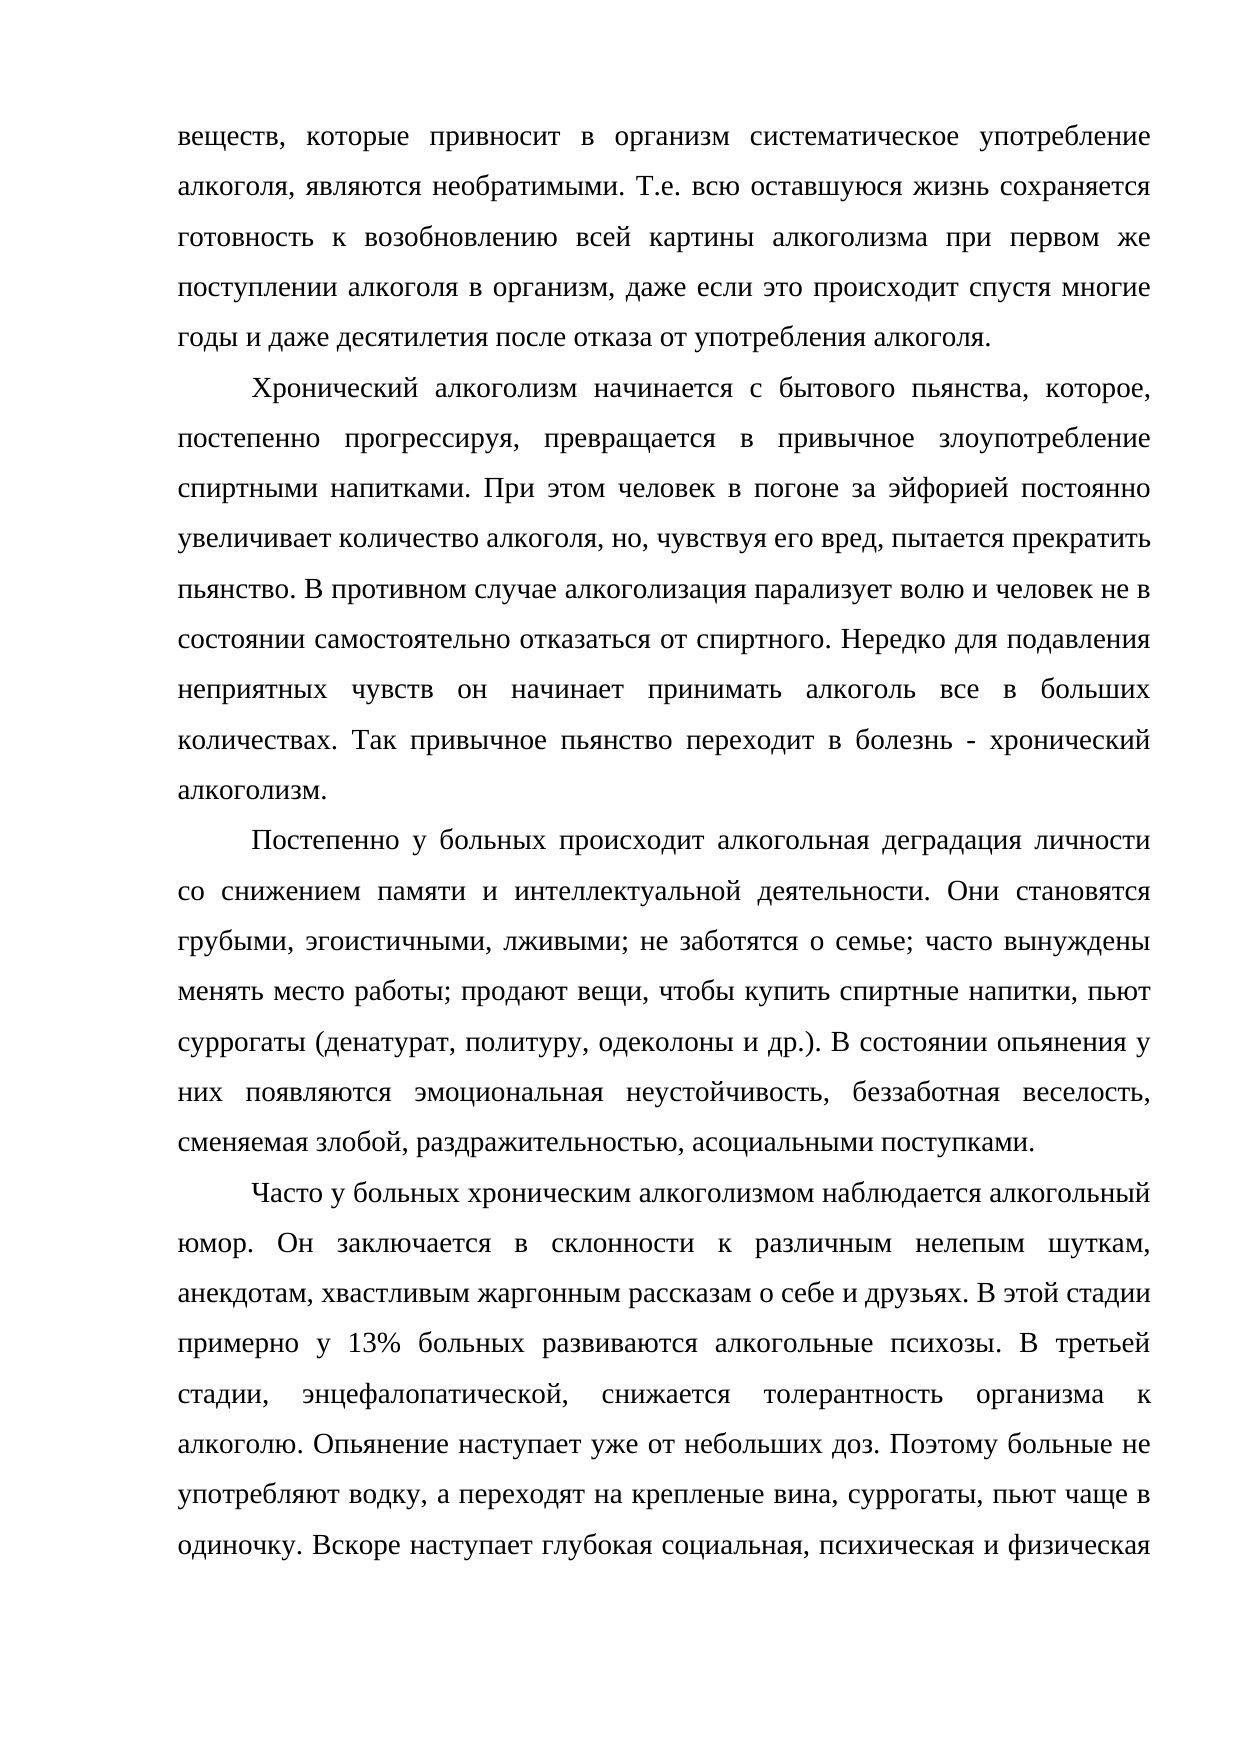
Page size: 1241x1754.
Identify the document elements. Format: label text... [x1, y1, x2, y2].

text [177, 1175, 1152, 1560]
text Постепенно у больных происходит алкогольная деградация личности со снижением памяти и интеллектуальной деятельности. Они становятся грубыми, эгоистичными, лживыми; не заботятся о семье; часто вынуждены менять место работы; продают вещи, чтобы купить спиртные напитки, пьют суррогаты (денатурат, политуру, одеколоны и др.). В состоянии опьянения у них появляются эмоциональная неустойчивость, беззаботная веселость, сменяемая злобой, раздражительностью, асоциальными поступками. [177, 822, 1152, 1158]
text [177, 118, 1152, 353]
text Хронический алкоголизм начинается с бытового пьянства, которое, постепенно прогрессируя, превращается в привычное злоупотребление спиртными напитками. При этом человек в погоне за эйфорией постоянно увеличивает количество алкоголя, но, чувствуя его вред, пытается прекратить пьянство. В противном случае алкоголизация парализует волю и человек не в состоянии самостоятельно отказаться от спиртного. Нередко для подавления неприятных чувств он начинает принимать алкоголь все в больших количествах. Так привычное пьянство переходит в болезнь - хронический алкоголизм. [177, 370, 1152, 806]
